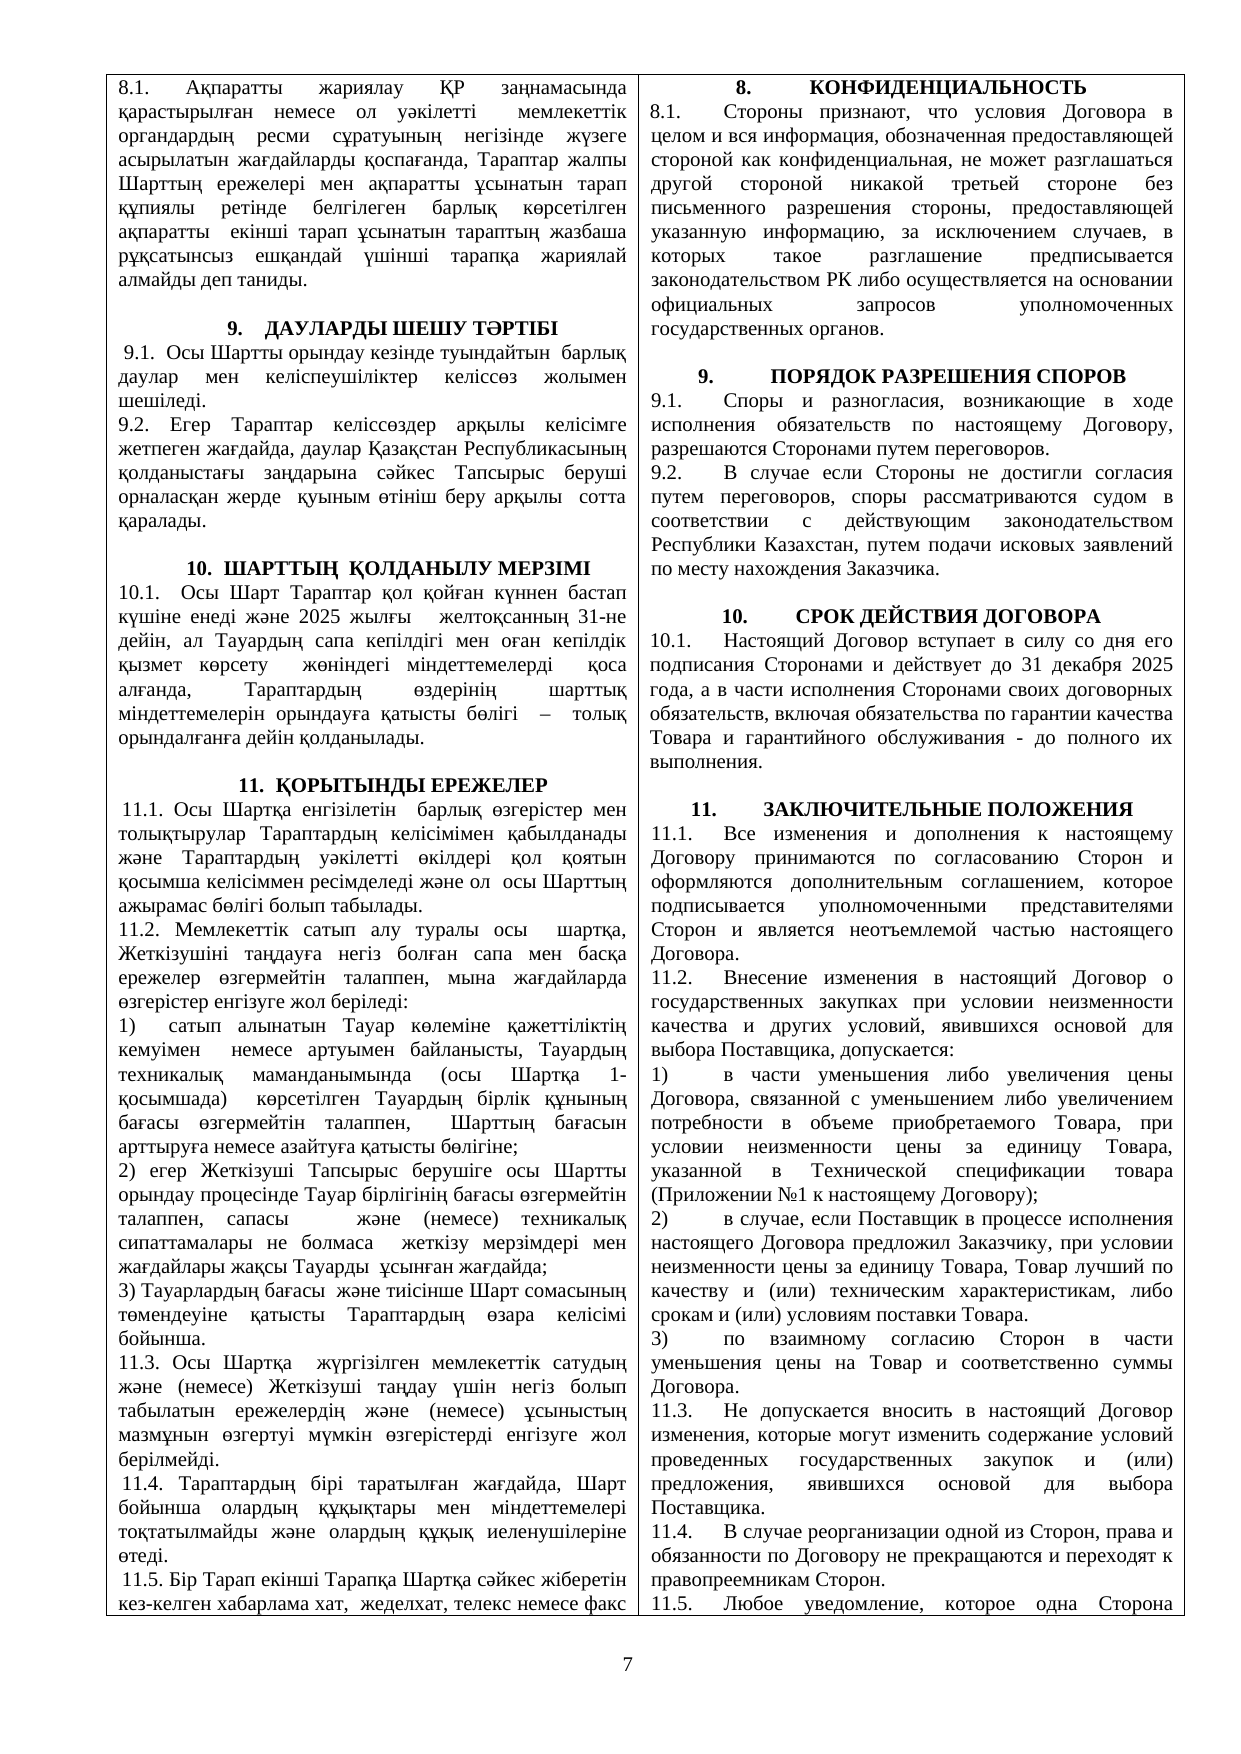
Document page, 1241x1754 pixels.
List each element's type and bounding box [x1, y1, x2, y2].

table_header [639, 75, 1184, 1615]
table_header [107, 75, 638, 1615]
